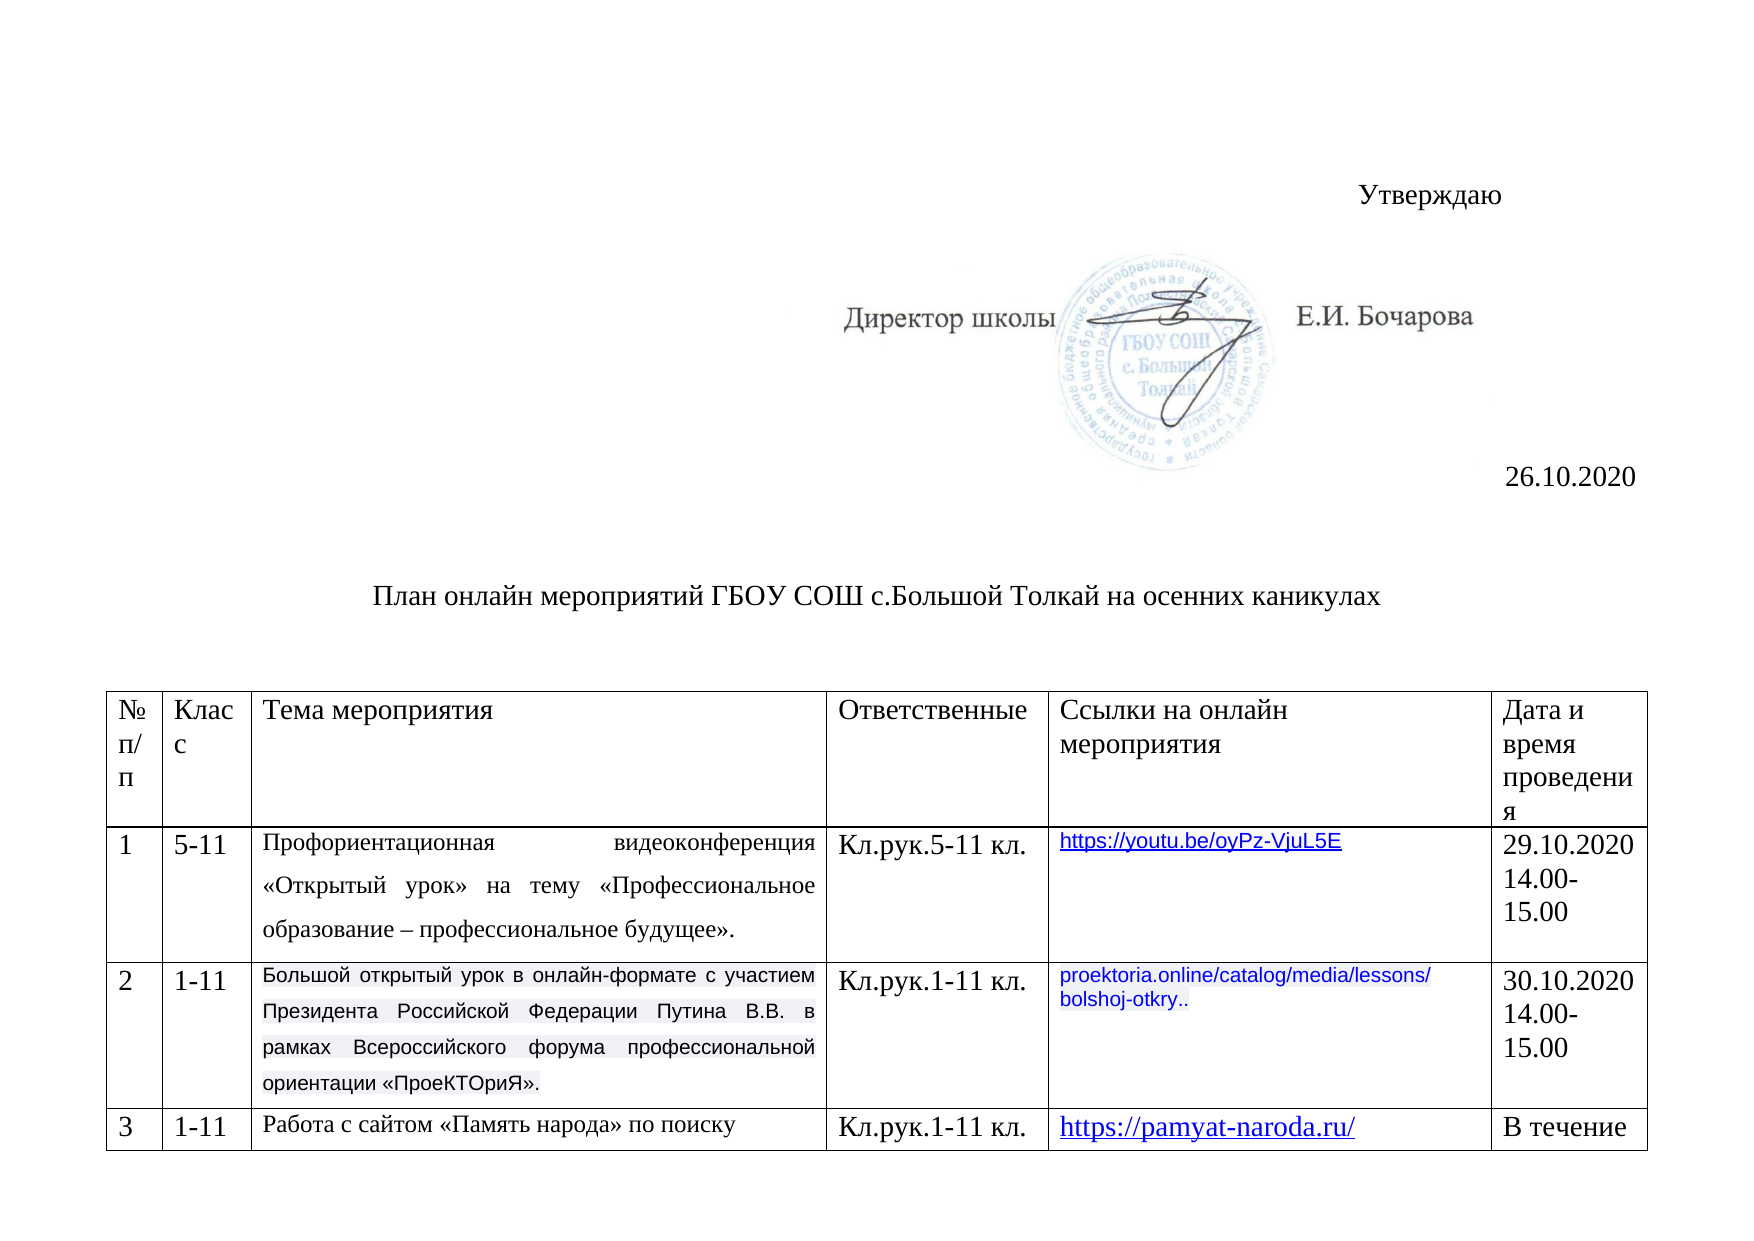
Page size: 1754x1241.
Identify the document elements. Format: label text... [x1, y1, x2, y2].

table_header Ответственные [827, 692, 1048, 826]
table_cell proektoria.online/catalog/media/lessons/bolshoj-otkry.. [1049, 963, 1491, 1108]
table_cell Кл.рук.1-11 кл. [827, 963, 1048, 1108]
table_cell 5-11 [163, 828, 251, 962]
text Утверждаю [118, 177, 1636, 211]
table_cell Профориентационная видеоконференция «Открытый урок» на тему «Профессиональное образование – профессиональное будущее». [252, 828, 826, 962]
table_cell Большой открытый урок в онлайн-формате с участием Президента Российской Федерации Путина В.В. в рамках Всероссийского форума профессиональной ориентации «ПроеКТОриЯ». [252, 963, 826, 1108]
table_cell 2 [107, 963, 162, 1108]
table_cell 30.10.202014.00-15.00 [1492, 963, 1647, 1108]
table_cell В течение каникул [1492, 1109, 1647, 1150]
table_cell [252, 1109, 826, 1150]
text План онлайн мероприятий ГБОУ СОШ с.Большой Толкай на осенних каникулах [118, 578, 1636, 612]
table_cell 29.10.2020 14.00-15.00 [1492, 828, 1647, 962]
table_header № п/п [107, 692, 162, 826]
table_cell https://youtu.be/oyPz-VjuL5E [1049, 828, 1491, 962]
table_header Класс [163, 692, 251, 826]
table_cell 1-11 [163, 1109, 251, 1150]
table_cell Кл.рук.5-11 кл. [827, 828, 1048, 962]
table_cell 3 [107, 1109, 162, 1150]
picture [785, 236, 1498, 487]
table_cell 1 [107, 828, 162, 962]
table_header Тема мероприятия [252, 692, 826, 826]
table_header Дата и время проведения [1492, 692, 1647, 826]
table_header Ссылки на онлайн мероприятия [1049, 692, 1491, 826]
table_cell 1-11 [163, 963, 251, 1108]
table_cell Кл.рук.1-11 кл. [827, 1109, 1048, 1150]
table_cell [1049, 1109, 1491, 1150]
